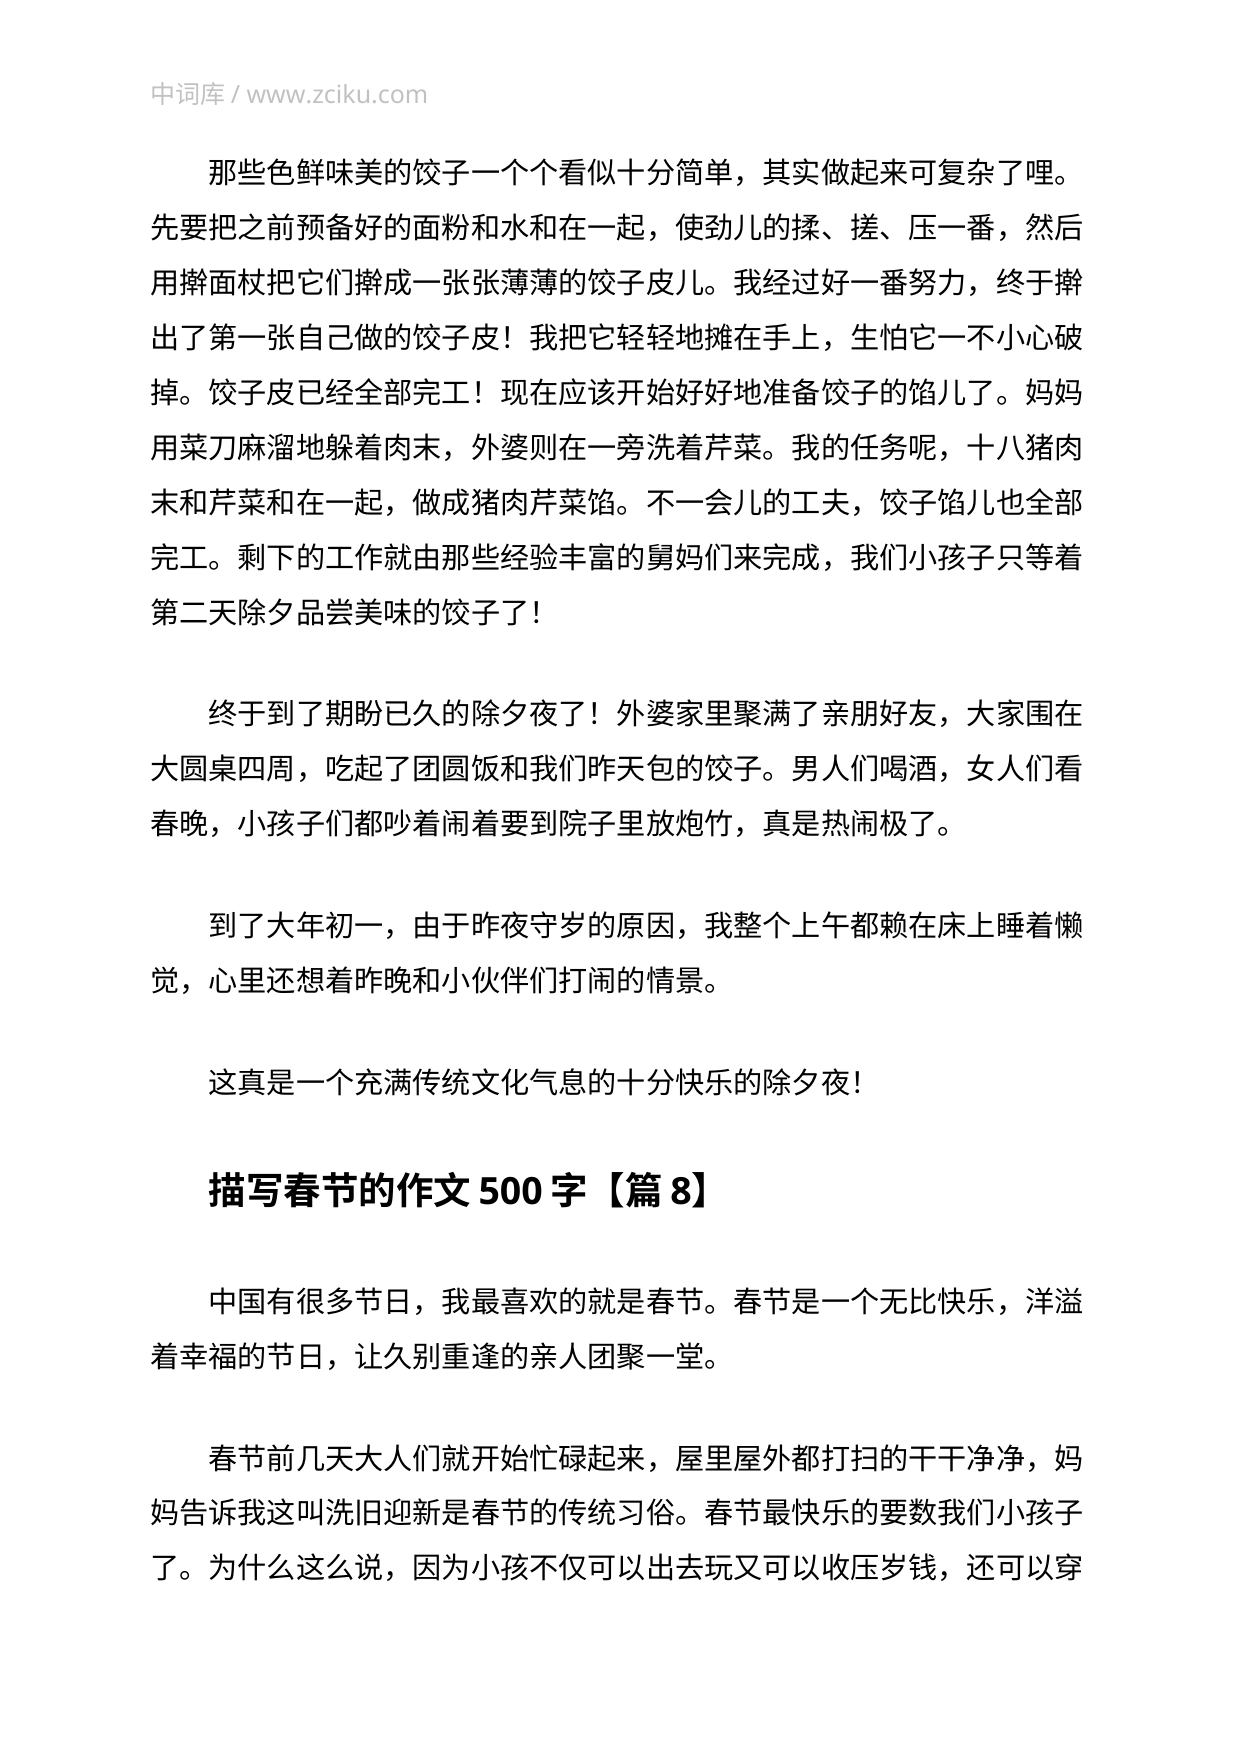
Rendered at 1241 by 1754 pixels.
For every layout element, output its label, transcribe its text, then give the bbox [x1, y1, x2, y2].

text 描写春节的作文500字【篇8】 [150, 1161, 1090, 1215]
text 到了大年初一，由于昨夜守岁的原因，我整个上午都赖在床上睡着懒觉，心里还想着昨晚和小伙伴们打闹的情景。 [150, 902, 1090, 1000]
text 这真是一个充满传统文化气息的十分快乐的除夕夜！ [150, 1059, 1090, 1101]
text 中国有很多节日，我最喜欢的就是春节。春节是一个无比快乐，洋溢着幸福的节日，让久别重逢的亲人团聚一堂。 [150, 1278, 1090, 1376]
text 终于到了期盼已久的除夕夜了！外婆家里聚满了亲朋好友，大家围在大圆桌四周，吃起了团圆饭和我们昨天包的饺子。男人们喝酒，女人们看春晚，小孩子们都吵着闹着要到院子里放炮竹，真是热闹极了。 [150, 691, 1090, 843]
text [150, 1435, 1090, 1587]
text 那些色鲜味美的饺子一个个看似十分简单，其实做起来可复杂了哩。先要把之前预备好的面粉和水和在一起，使劲儿的揉、搓、压一番，然后用擀面杖把它们擀成一张张薄薄的饺子皮儿。我经过好一番努力，终于擀出了第一张自己做的饺子皮！我把它轻轻地摊在手上，生怕它一不小心破掉。饺子皮已经全部完工！现在应该开始好好地准备饺子的馅儿了。妈妈用菜刀麻溜地躲着肉末，外婆则在一旁洗着芹菜。我的任务呢，十八猪肉末和芹菜和在一起，做成猪肉芹菜馅。不一会儿的工夫，饺子馅儿也全部完工。剩下的工作就由那些经验丰富的舅妈们来完成，我们小孩子只等着第二天除夕品尝美味的饺子了！ [150, 150, 1090, 631]
